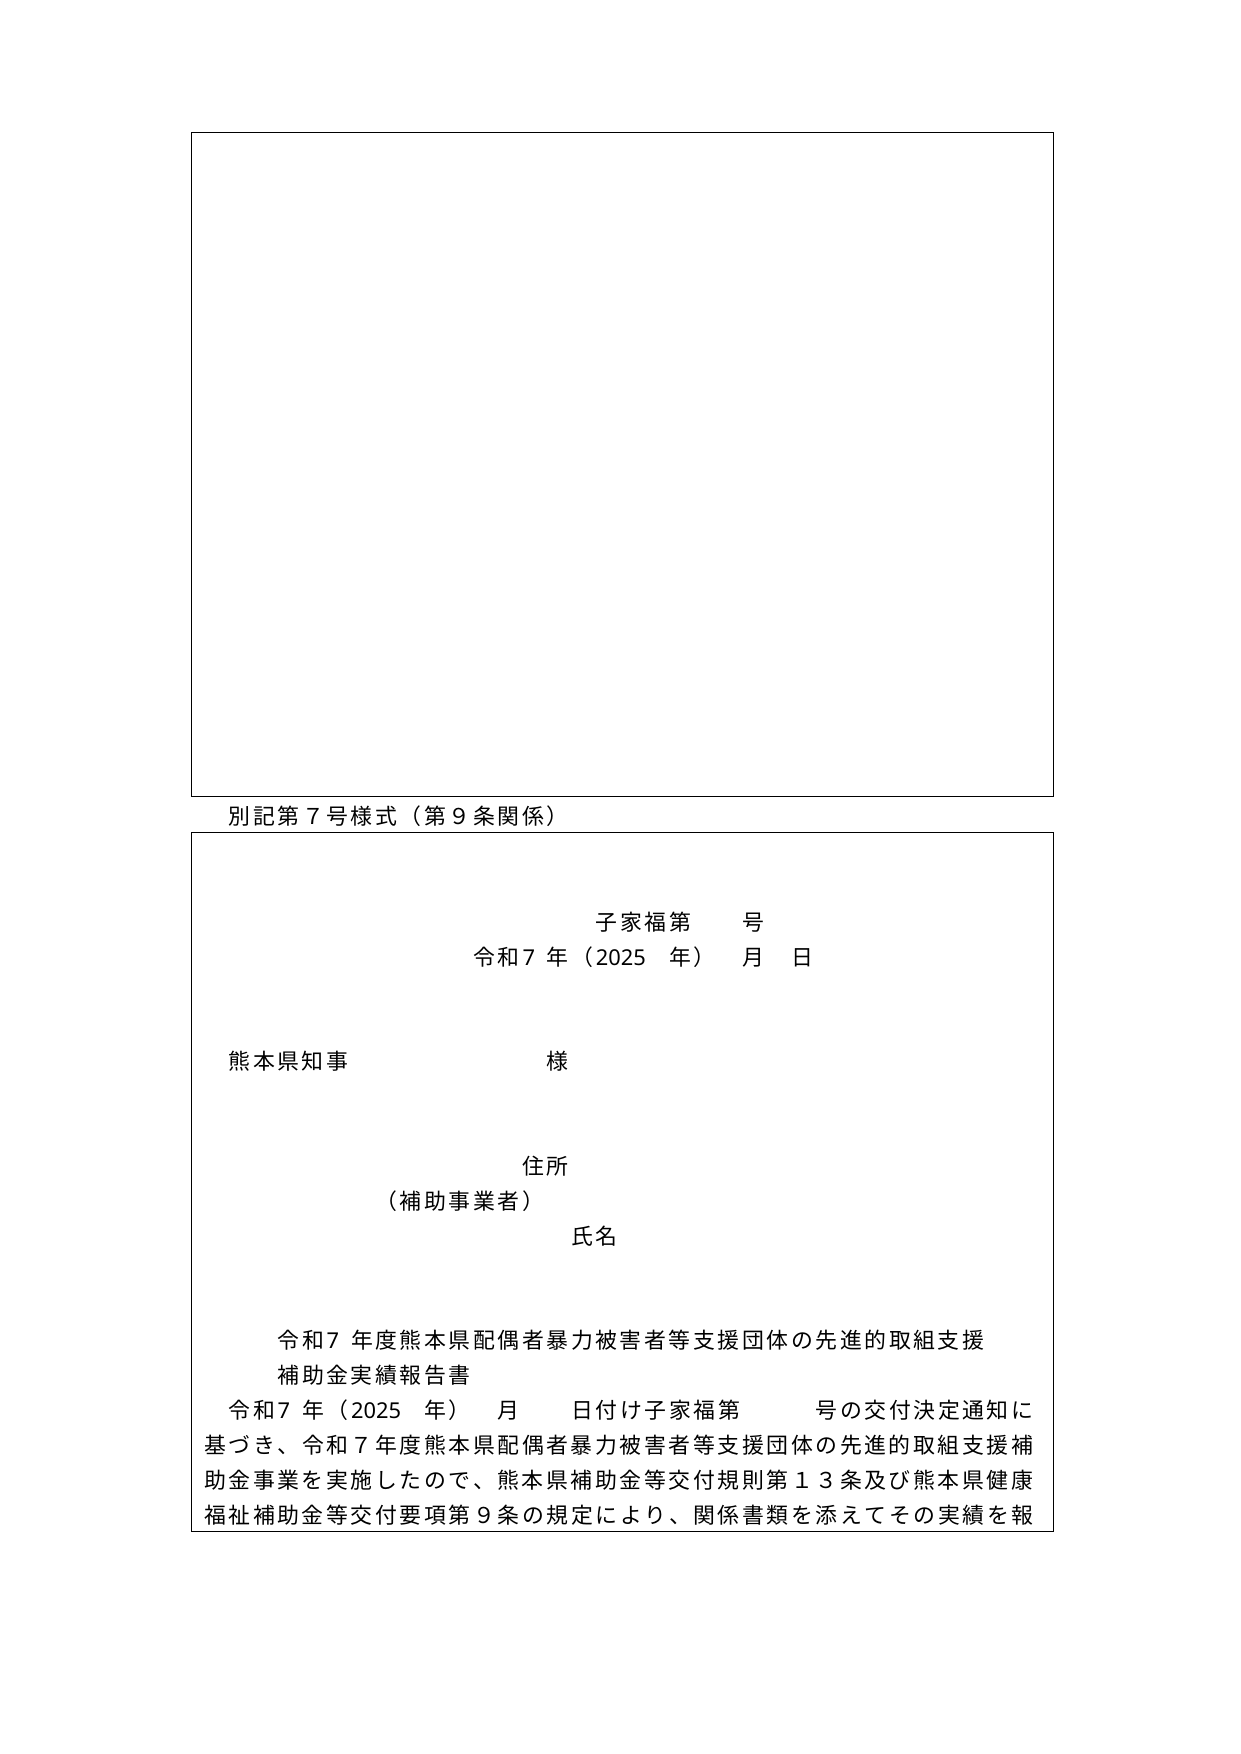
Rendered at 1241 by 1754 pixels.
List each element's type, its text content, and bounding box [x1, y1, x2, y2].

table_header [192, 833, 1053, 1531]
text 別記第７号様式（第９条関係） [179, 797, 1061, 832]
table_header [192, 133, 1053, 796]
